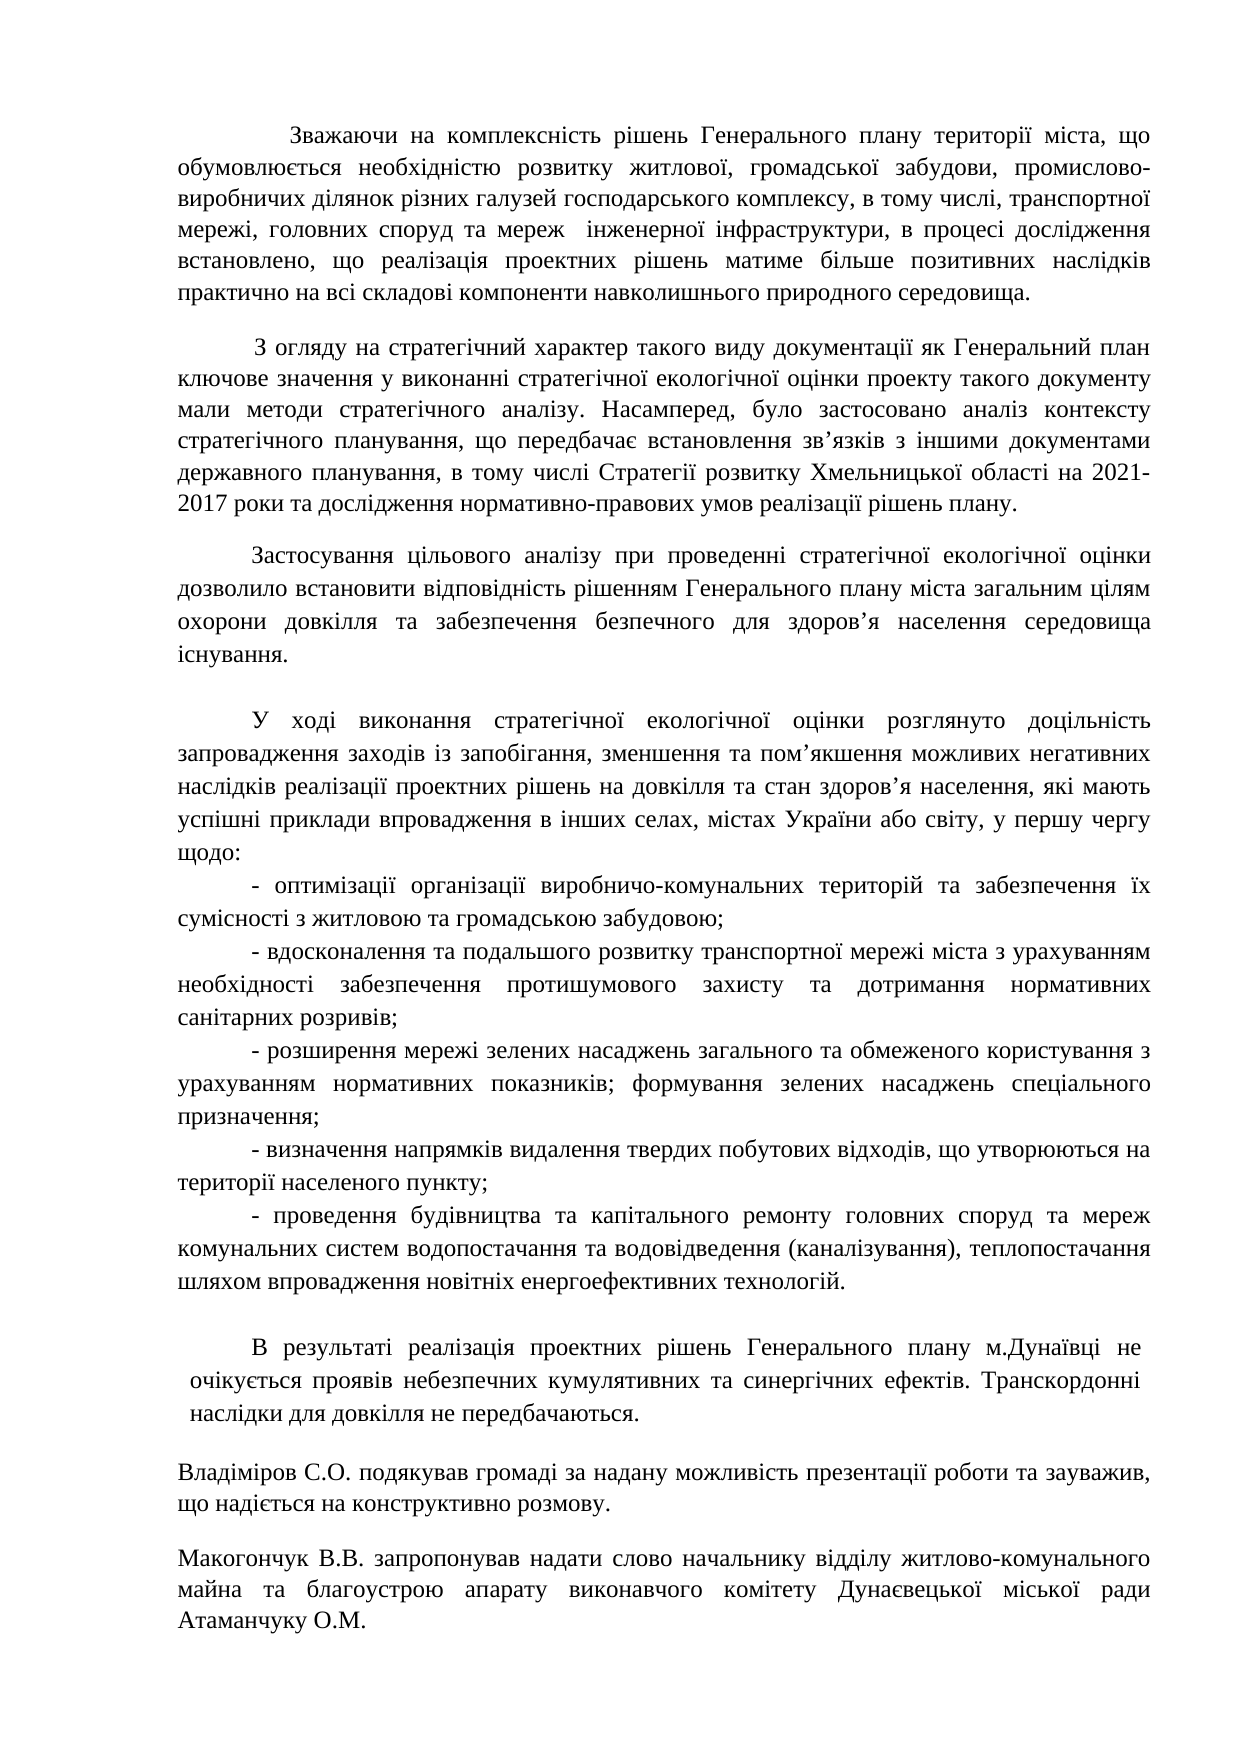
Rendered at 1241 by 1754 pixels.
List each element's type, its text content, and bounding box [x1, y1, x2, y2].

text - розширення мережі зелених насаджень загального та обмеженого користування з урахуванням нормативних показників; формування зелених насаджень спеціального призначення; [177, 1035, 1152, 1130]
text - проведення будівництва та капітального ремонту головних споруд та мереж комунальних систем водопостачання та водовідведення (каналізування), теплопостачання шляхом впровадження новітніх енергоефективних технологій. [177, 1200, 1152, 1295]
text З огляду на стратегічний характер такого виду документації як Генеральний план ключове значення у виконанні стратегічної екологічної оцінки проекту такого документу мали методи стратегічного аналізу. Насамперед, було застосовано аналіз контексту стратегічного планування, що передбачає встановлення зв’язків з іншими документами державного планування, в тому числі Стратегії розвитку Хмельницької області на 2021-2017 роки та дослідження нормативно-правових умов реалізації рішень плану. [177, 329, 1152, 517]
text - вдосконалення та подальшого розвитку транспортної мережі міста з урахуванням необхідності забезпечення протишумового захисту та дотримання нормативних санітарних розривів; [177, 936, 1152, 1031]
text - оптимізації організації виробничо-комунальних територій та забезпечення їх сумісності з житловою та громадською забудовою; [177, 870, 1152, 932]
text У ході виконання стратегічної екологічної оцінки розглянуто доцільність запровадження заходів із запобігання, зменшення та пом’якшення можливих негативних наслідків реалізації проектних рішень на довкілля та стан здоров’я населення, які мають успішні приклади впровадження в інших селах, містах України або світу, у першу чергу щодо: [177, 705, 1152, 866]
text В результаті реалізація проектних рішень Генерального плану м.Дунаївці не очікується проявів небезпечних кумулятивних та синергічних ефектів. Транскордонні наслідки для довкілля не передбачаються. [189, 1332, 1141, 1426]
text Макогончук В.В. запропонував надати слово начальнику відділу житлово-комунального майна та благоустрою апарату виконавчого комітету Дунаєвецької міської ради Атаманчуку О.М. [177, 1540, 1152, 1634]
text Застосування цільового аналізу при проведенні стратегічної екологічної оцінки дозволило встановити відповідність рішенням Генерального плану міста загальним цілям охорони довкілля та забезпечення безпечного для здоров’я населення середовища існування. [177, 540, 1152, 668]
text Владіміров С.О. подякував громаді за надану можливість презентації роботи та зауважив, що надіється на конструктивно розмову. [177, 1454, 1152, 1517]
text - визначення напрямків видалення твердих побутових відходів, що утворюються на території населеного пункту; [177, 1134, 1152, 1196]
text Зважаючи на комплексність рішень Генерального плану території міста, що обумовлюється необхідністю розвитку житлової, громадської забудови, промислово-виробничих ділянок різних галузей господарського комплексу, в тому числі, транспортної мережі, головних споруд та мереж інженерної інфраструктури, в процесі дослідження встановлено, що реалізація проектних рішень матиме більше позитивних наслідків практично на всі складові компоненти навколишнього природного середовища. [177, 118, 1152, 306]
